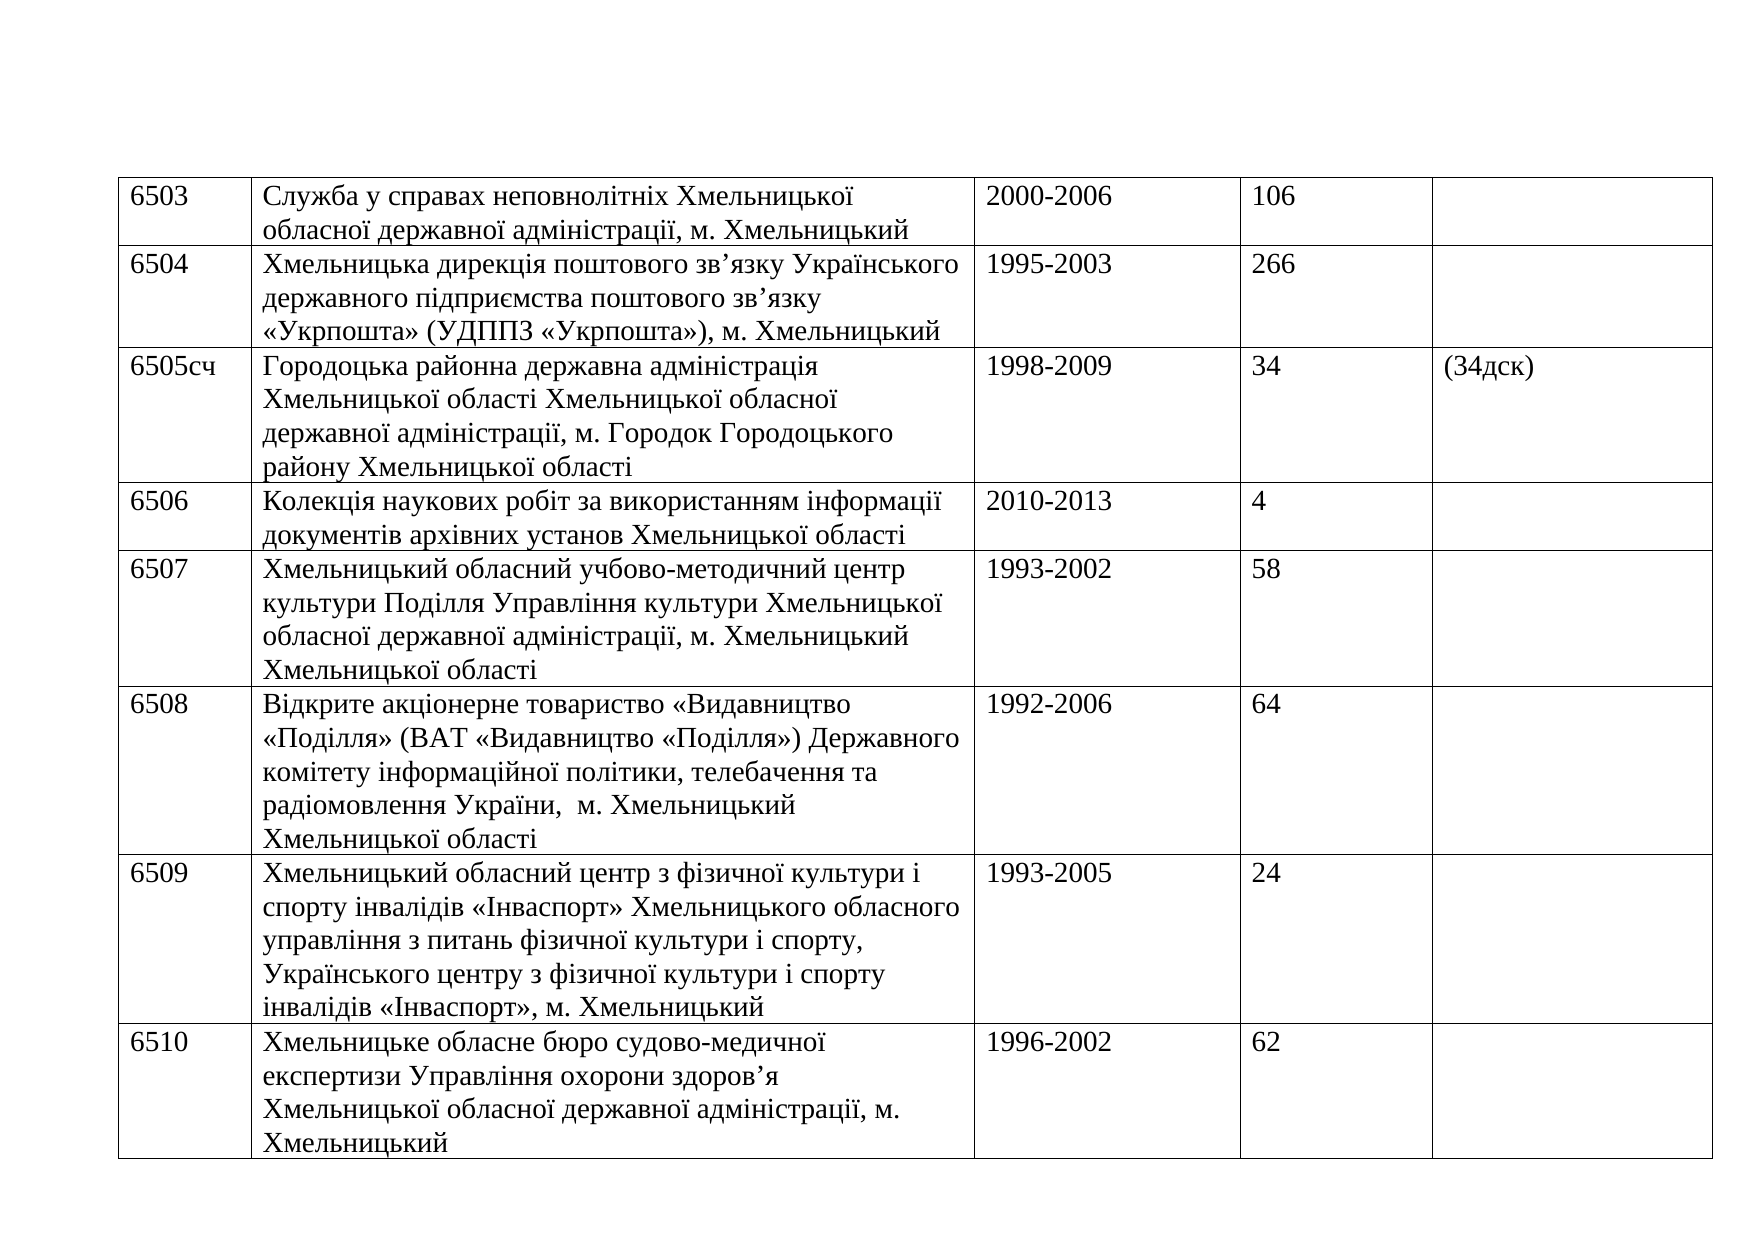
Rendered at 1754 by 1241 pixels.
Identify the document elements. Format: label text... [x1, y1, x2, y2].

table_cell Відкрите акціонерне товариство «Видавництво «Поділля» (ВАТ «Видавництво «Поділля») Державного комітету інформаційної політики, телебачення та радіомовлення України, м. Хмельницький Хмельницької області [252, 687, 974, 854]
table_cell 6504 [119, 246, 251, 347]
table_cell 1998-2009 [975, 348, 1240, 482]
table_cell 6503 [119, 178, 251, 245]
table_cell 6509 [119, 855, 251, 1023]
table_cell 6510 [119, 1024, 251, 1158]
table_cell 1992-2006 [975, 687, 1240, 854]
table_cell 6508 [119, 687, 251, 854]
table_cell 62 [1241, 1024, 1432, 1158]
table_cell 6506 [119, 483, 251, 550]
table_cell [1433, 246, 1712, 347]
table_cell 6505сч [119, 348, 251, 482]
table_cell [1433, 551, 1712, 686]
table_cell 2000-2006 [975, 178, 1240, 245]
table_cell 6507 [119, 551, 251, 686]
table_cell 2010-2013 [975, 483, 1240, 550]
table_cell Городоцька районна державна адміністрація Хмельницької області Хмельницької обласної державної адміністрації, м. Городок Городоцького району Хмельницької області [252, 348, 974, 482]
table_cell 1995-2003 [975, 246, 1240, 347]
table_cell Колекція наукових робіт за використанням інформації документів архівних установ Хмельницької області [252, 483, 974, 550]
table_cell Хмельницька дирекція поштового зв’язку Українського державного підприємства поштового зв’язку «Укрпошта» (УДППЗ «Укрпошта»), м. Хмельницький [252, 246, 974, 347]
table_cell 106 [1241, 178, 1432, 245]
table_cell [1433, 178, 1712, 245]
table_cell 1996-2002 [975, 1024, 1240, 1158]
table_cell [1433, 483, 1712, 550]
table_cell (34дск) [1433, 348, 1712, 482]
table_cell 58 [1241, 551, 1432, 686]
table_cell 24 [1241, 855, 1432, 1023]
table_cell Служба у справах неповнолітніх Хмельницької обласної державної адміністрації, м. Хмельницький [252, 178, 974, 245]
table_cell 4 [1241, 483, 1432, 550]
table_cell [1433, 855, 1712, 1023]
table_cell Хмельницький обласний учбово-методичний центр культури Поділля Управління культури Хмельницької обласної державної адміністрації, м. Хмельницький Хмельницької області [252, 551, 974, 686]
table_cell [1433, 1024, 1712, 1158]
table_cell Хмельницький обласний центр з фізичної культури і спорту інвалідів «Інваспорт» Хмельницького обласного управління з питань фізичної культури і спорту, Українського центру з фізичної культури і спорту інвалідів «Інваспорт», м. Хмельницький [252, 855, 974, 1023]
table_cell [1433, 687, 1712, 854]
table_cell 34 [1241, 348, 1432, 482]
table_cell Хмельницьке обласне бюро судово-медичної експертизи Управління охорони здоров’я Хмельницької обласної державної адміністрації, м. Хмельницький [252, 1024, 974, 1158]
table_cell 266 [1241, 246, 1432, 347]
table_cell 1993-2005 [975, 855, 1240, 1023]
table_cell 1993-2002 [975, 551, 1240, 686]
table_cell 64 [1241, 687, 1432, 854]
